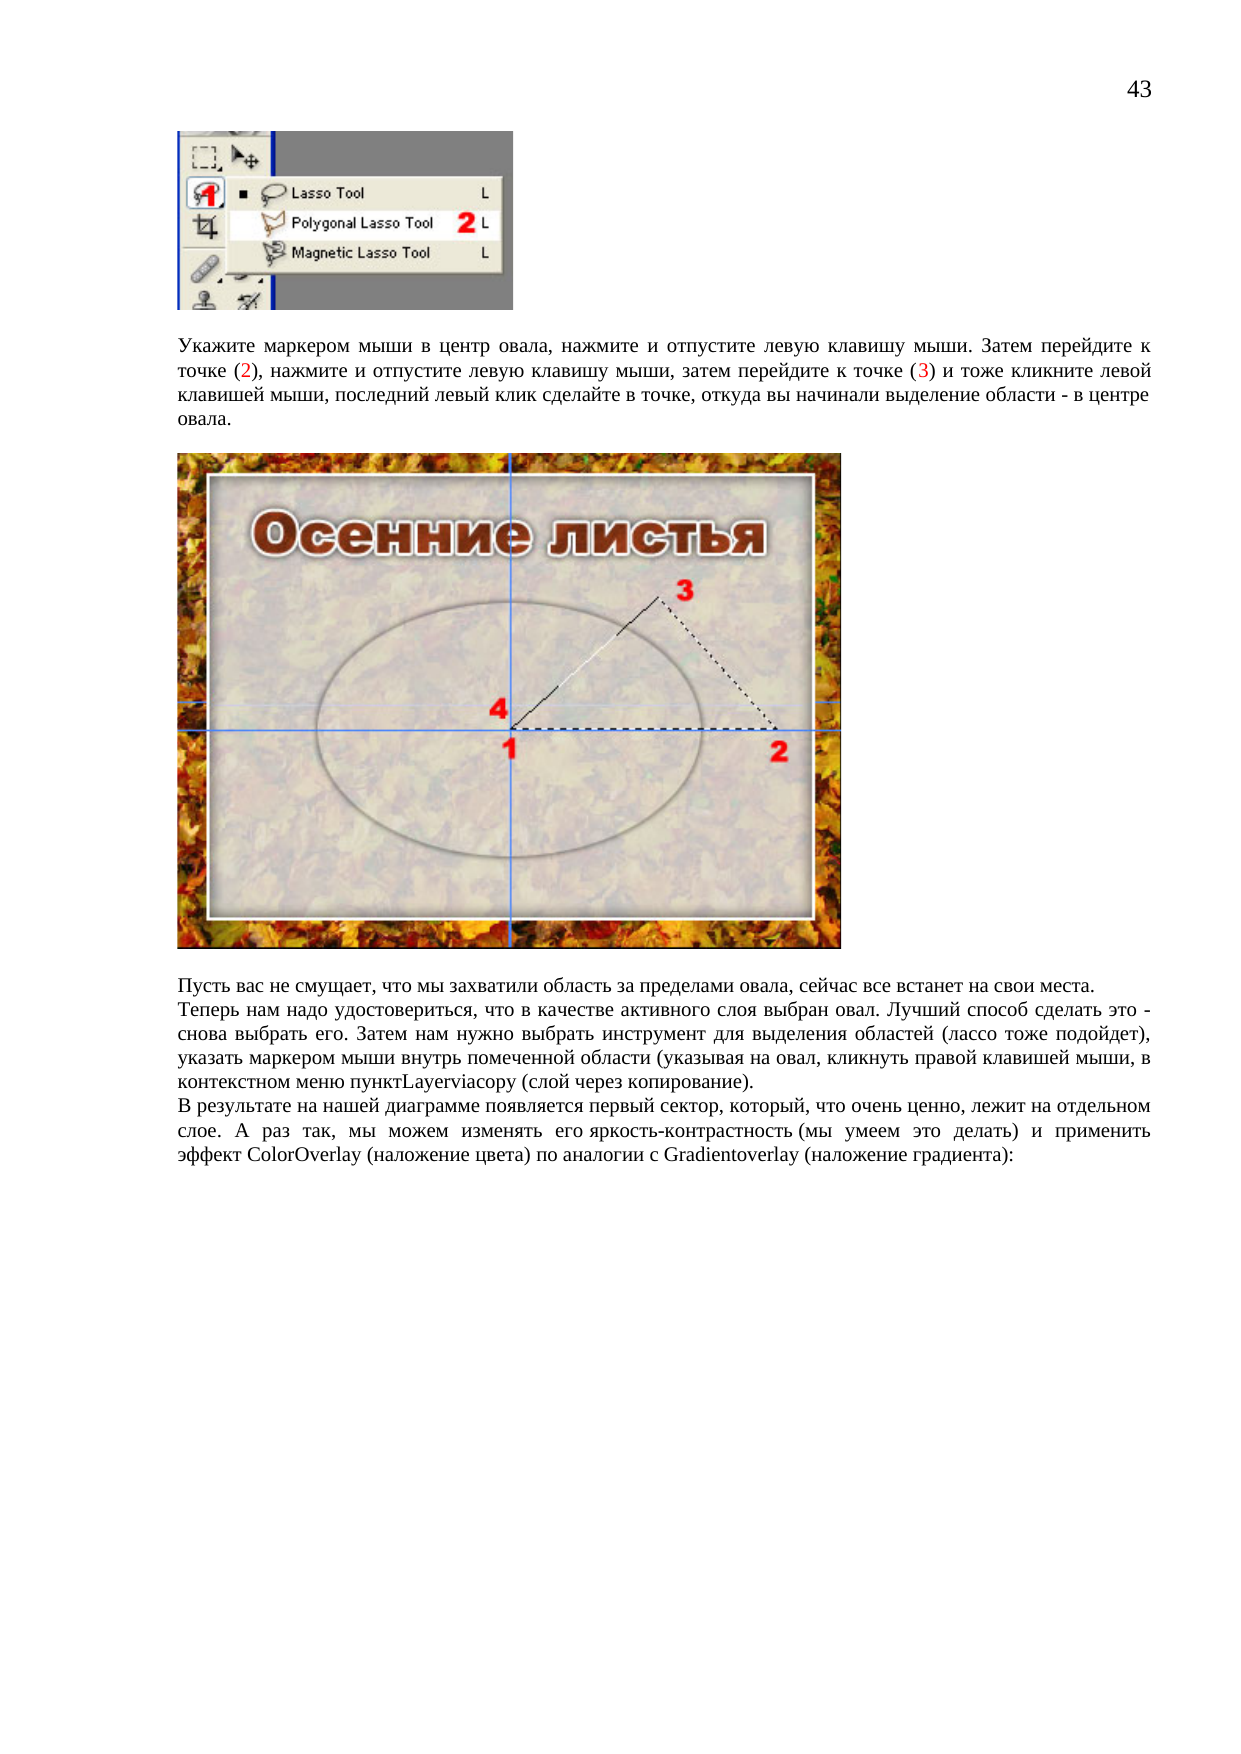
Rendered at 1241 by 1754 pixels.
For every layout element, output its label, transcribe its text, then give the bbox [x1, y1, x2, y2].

text В результате на нашей диаграмме появляется первый сектор, который, что очень ценно, лежит на отдельном слое. А раз так, мы можем изменять его яркость-контрастность (мы умеем это делать) и применить эффект ColorOverlay (наложение цвета) по аналогии с Gradientoverlay (наложение градиента): [177, 1093, 1152, 1166]
text Укажите маркером мыши в центр овала, нажмите и отпустите левую клавишу мыши. Затем перейдите к точке (2), нажмите и отпустите левую клавишу мыши, затем перейдите к точке (3) и тоже кликните левой клавишей мыши, последний левый клик сделайте в точке, откуда вы начинали выделение области - в центре овала. [177, 333, 1152, 430]
text Пусть вас не смущает, что мы захватили область за пределами овала, сейчас все встанет на свои места. [177, 973, 1152, 997]
text Теперь нам надо удостовериться, что в качестве активного слоя выбран овал. Лучший способ сделать это - снова выбрать его. Затем нам нужно выбрать инструмент для выделения областей (лассо тоже подойдет), указать маркером мыши внутрь помеченной области (указывая на овал, кликнуть правой клавишей мыши, в контекстном меню пунктLayerviacopy (слой через копирование). [177, 997, 1152, 1093]
picture [177, 453, 842, 949]
picture [177, 131, 514, 310]
